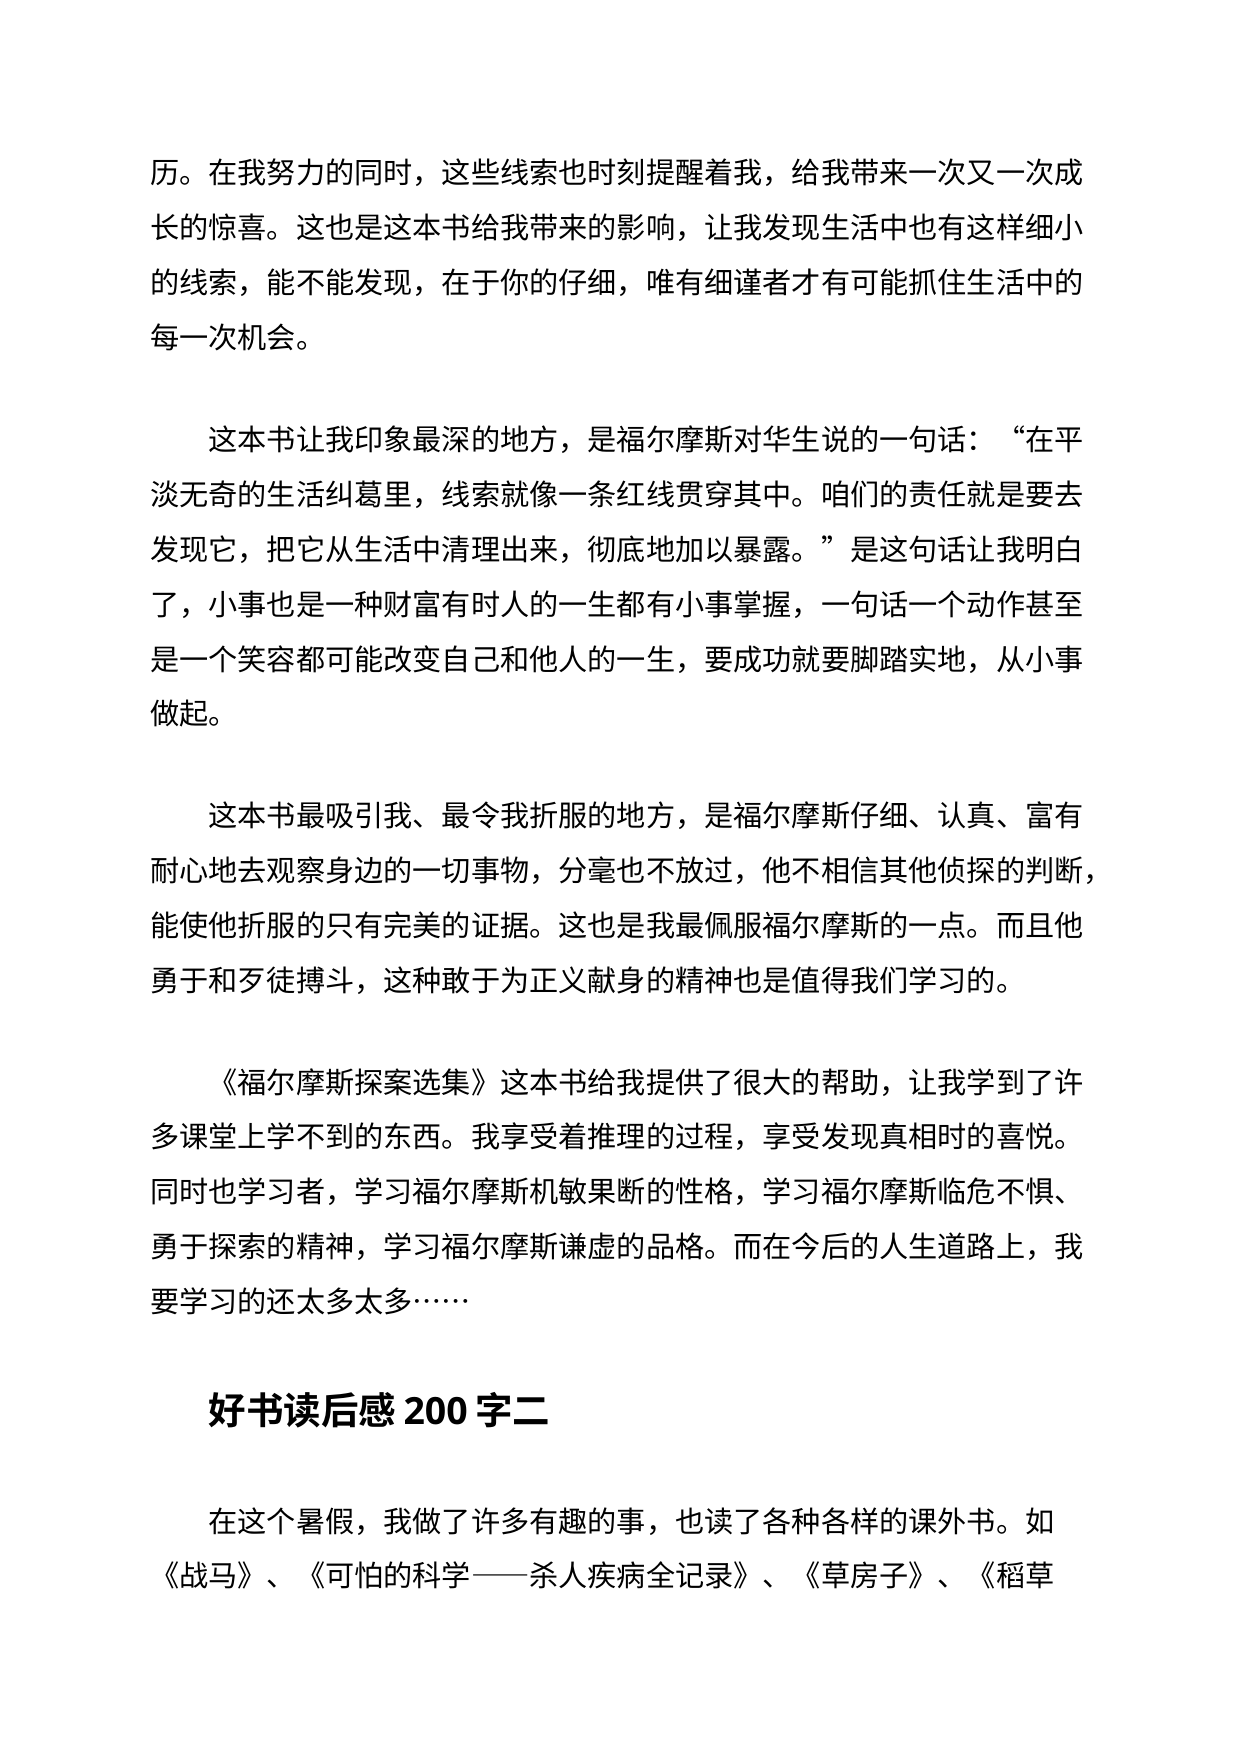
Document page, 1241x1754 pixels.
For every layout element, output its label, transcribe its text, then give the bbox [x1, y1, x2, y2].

text 《福尔摩斯探案选集》这本书给我提供了很大的帮助，让我学到了许多课堂上学不到的东西。我享受着推理的过程，享受发现真相时的喜悦。同时也学习者，学习福尔摩斯机敏果断的性格，学习福尔摩斯临危不惧、勇于探索的精神，学习福尔摩斯谦虚的品格。而在今后的人生道路上，我要学习的还太多太多…… [150, 1059, 1090, 1321]
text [150, 150, 1090, 357]
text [150, 1498, 1090, 1595]
text 这本书最吸引我、最令我折服的地方，是福尔摩斯仔细、认真、富有耐心地去观察身边的一切事物，分毫也不放过，他不相信其他侦探的判断，能使他折服的只有完美的证据。这也是我最佩服福尔摩斯的一点。而且他勇于和歹徒搏斗，这种敢于为正义献身的精神也是值得我们学习的。 [150, 793, 1090, 1000]
text 这本书让我印象最深的地方，是福尔摩斯对华生说的一句话：“在平淡无奇的生活纠葛里，线索就像一条红线贯穿其中。咱们的责任就是要去发现它，把它从生活中清理出来，彻底地加以暴露。”是这句话让我明白了，小事也是一种财富有时人的一生都有小事掌握，一句话一个动作甚至是一个笑容都可能改变自己和他人的一生，要成功就要脚踏实地，从小事做起。 [150, 416, 1090, 733]
text 好书读后感200字二 [150, 1381, 1090, 1435]
